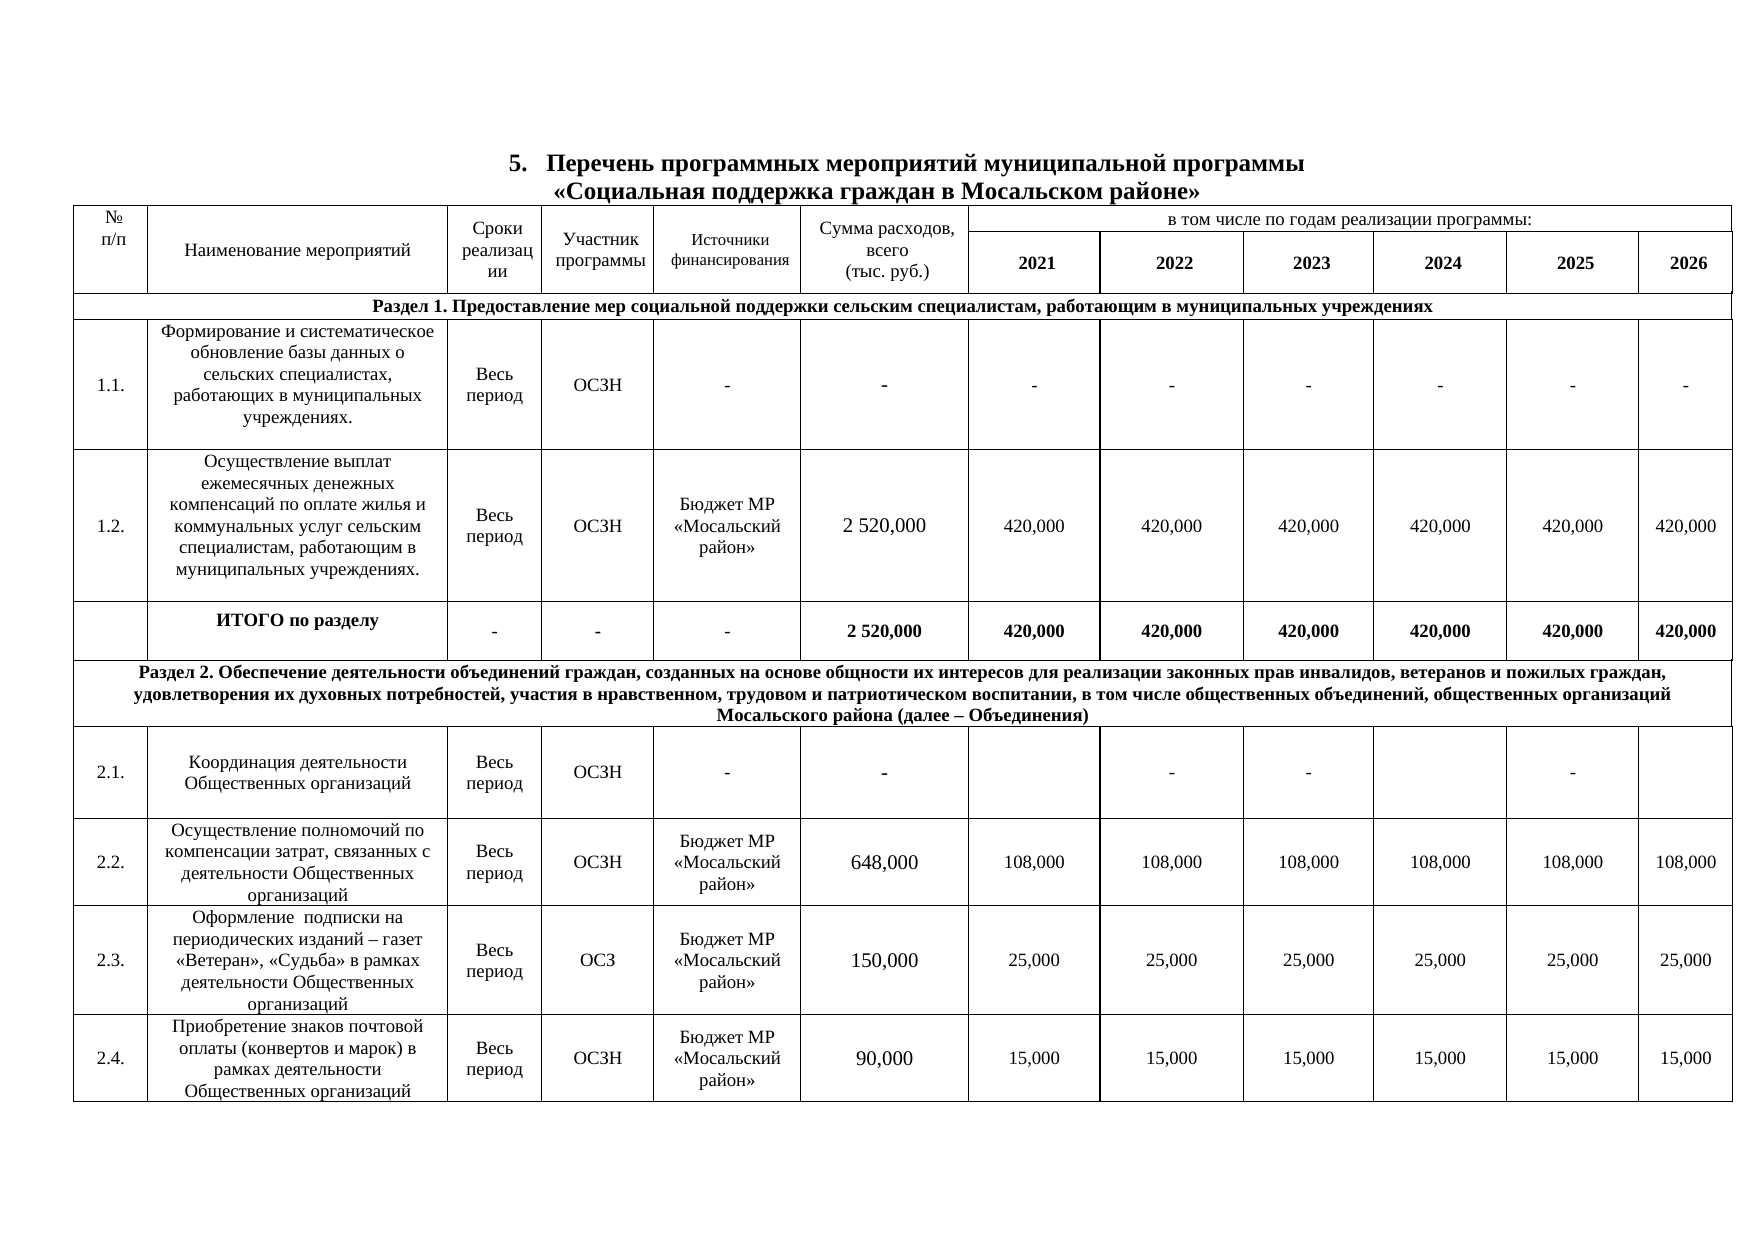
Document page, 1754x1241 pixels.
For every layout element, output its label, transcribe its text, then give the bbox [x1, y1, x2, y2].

table_cell 15,000 [1639, 1015, 1732, 1101]
table_cell 420,000 [1244, 602, 1373, 660]
table_cell - [654, 320, 800, 449]
table_cell 15,000 [1374, 1015, 1506, 1101]
table_cell 108,000 [1101, 819, 1243, 905]
table_cell 108,000 [1374, 819, 1506, 905]
table_cell Оформление подписки на периодических изданий – газет «Ветеран», «Судьба» в рамках деятельности Общественных организаций [148, 906, 447, 1014]
table_cell Формирование и систематическое обновление базы данных о сельских специалистах, работающих в муниципальных учреждениях. [148, 320, 447, 449]
table_cell 15,000 [1244, 1015, 1373, 1101]
table_cell 420,000 [1244, 450, 1373, 601]
table_cell 25,000 [1244, 906, 1373, 1014]
table_cell ОСЗ [542, 906, 653, 1014]
table_cell 90,000 [801, 1015, 968, 1101]
table_cell 25,000 [1639, 906, 1732, 1014]
table_cell Приобретение знаков почтовой оплаты (конвертов и марок) в рамках деятельности Общественных организаций [148, 1015, 447, 1101]
table_header Сроки реализации [448, 206, 541, 292]
table_cell 420,000 [1507, 602, 1638, 660]
table_cell 2 520,000 [801, 450, 968, 601]
table_cell Бюджет МР «Мосальский район» [654, 450, 800, 601]
table_cell 25,000 [969, 906, 1099, 1014]
table_cell 2024 [1374, 232, 1506, 292]
table_cell ИТОГО по разделу [148, 602, 447, 660]
table_cell Раздел 2. Обеспечение деятельности объединений граждан, созданных на основе общности их интересов для реализации законных прав инвалидов, ветеранов и пожилых граждан, удовлетворения их духовных потребностей, участия в нравственном, трудовом и патриотическом воспитании, в том числе общественных объединений, общественных организаций Мосальского района (далее – Объединения) [74, 661, 1731, 726]
table_cell 420,000 [1101, 602, 1243, 660]
table_cell - [1101, 727, 1243, 818]
table_cell Осуществление выплат ежемесячных денежных компенсаций по оплате жилья и коммунальных услуг сельским специалистам, работающим в муниципальных учреждениях. [148, 450, 447, 601]
table_cell Весь период [448, 819, 541, 905]
table_cell 1.1. [74, 320, 147, 449]
table_cell - [1639, 320, 1732, 449]
table_cell ОСЗН [542, 727, 653, 818]
list Перечень программных мероприятий муниципальной программы [192, 148, 1636, 176]
table_cell 420,000 [1374, 450, 1506, 601]
table_cell 1.2. [74, 450, 147, 601]
table_cell [969, 727, 1099, 818]
table_cell 2 520,000 [801, 602, 968, 660]
table_cell - [1101, 320, 1243, 449]
table_cell 150,000 [801, 906, 968, 1014]
table_cell Весь период [448, 320, 541, 449]
table_cell 108,000 [1244, 819, 1373, 905]
table_cell 2021 [969, 232, 1099, 292]
table_cell 25,000 [1507, 906, 1638, 1014]
table_cell - [1244, 727, 1373, 818]
table_cell 15,000 [1507, 1015, 1638, 1101]
table_cell [1639, 727, 1732, 818]
table_cell 25,000 [1101, 906, 1243, 1014]
table_header Участник программы [542, 206, 653, 292]
table_cell 420,000 [969, 450, 1099, 601]
table_cell 15,000 [1101, 1015, 1243, 1101]
table_cell Весь период [448, 727, 541, 818]
table_cell Весь период [448, 1015, 541, 1101]
table_cell Весь период [448, 906, 541, 1014]
table_cell 25,000 [1374, 906, 1506, 1014]
table_header Источники финансирования [654, 206, 800, 292]
table_cell - [1507, 727, 1638, 818]
table_cell 420,000 [1507, 450, 1638, 601]
table_cell [1374, 727, 1506, 818]
table_header в том числе по годам реализации программы: [969, 206, 1731, 231]
table_cell ОСЗН [542, 320, 653, 449]
table_cell 420,000 [969, 602, 1099, 660]
table_cell 108,000 [1507, 819, 1638, 905]
table_cell 108,000 [969, 819, 1099, 905]
table_cell 2025 [1507, 232, 1638, 292]
table_cell - [801, 320, 968, 449]
table_cell 2022 [1101, 232, 1243, 292]
table_cell 2.1. [74, 727, 147, 818]
table_header № п/п [74, 206, 147, 292]
table_cell 2.2. [74, 819, 147, 905]
table_cell 420,000 [1639, 450, 1732, 601]
table_cell 648,000 [801, 819, 968, 905]
table_cell [74, 602, 147, 660]
table_cell 420,000 [1101, 450, 1243, 601]
table_cell Весь период [448, 450, 541, 601]
table_cell 2023 [1244, 232, 1373, 292]
table_cell - [1374, 320, 1506, 449]
table_header Сумма расходов, всего (тыс. руб.) [801, 206, 968, 292]
table_cell 2.3. [74, 906, 147, 1014]
table_cell ОСЗН [542, 450, 653, 601]
table_cell - [542, 602, 653, 660]
table_cell - [801, 727, 968, 818]
table_cell Координация деятельности Общественных организаций [148, 727, 447, 818]
table_cell 2.4. [74, 1015, 147, 1101]
table_cell - [448, 602, 541, 660]
text «Социальная поддержка граждан в Мосальском районе» [118, 176, 1636, 205]
table_cell 15,000 [969, 1015, 1099, 1101]
table_header Наименование мероприятий [148, 206, 447, 292]
table_cell Бюджет МР «Мосальский район» [654, 819, 800, 905]
table_cell Осуществление полномочий по компенсации затрат, связанных с деятельности Общественных организаций [148, 819, 447, 905]
table_cell - [1507, 320, 1638, 449]
table_cell 2026 [1639, 232, 1732, 292]
table_cell 108,000 [1639, 819, 1732, 905]
table_cell - [1244, 320, 1373, 449]
table_cell - [969, 320, 1099, 449]
table_cell 420,000 [1374, 602, 1506, 660]
table_cell Раздел 1. Предоставление мер социальной поддержки сельским специалистам, работающим в муниципальных учреждениях [74, 294, 1731, 318]
table_cell - [654, 727, 800, 818]
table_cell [654, 1015, 800, 1101]
table_cell 420,000 [1639, 602, 1732, 660]
table_cell ОСЗН [542, 1015, 653, 1101]
table_cell ОСЗН [542, 819, 653, 905]
table_cell Бюджет МР «Мосальский район» [654, 906, 800, 1014]
table_cell - [654, 602, 800, 660]
